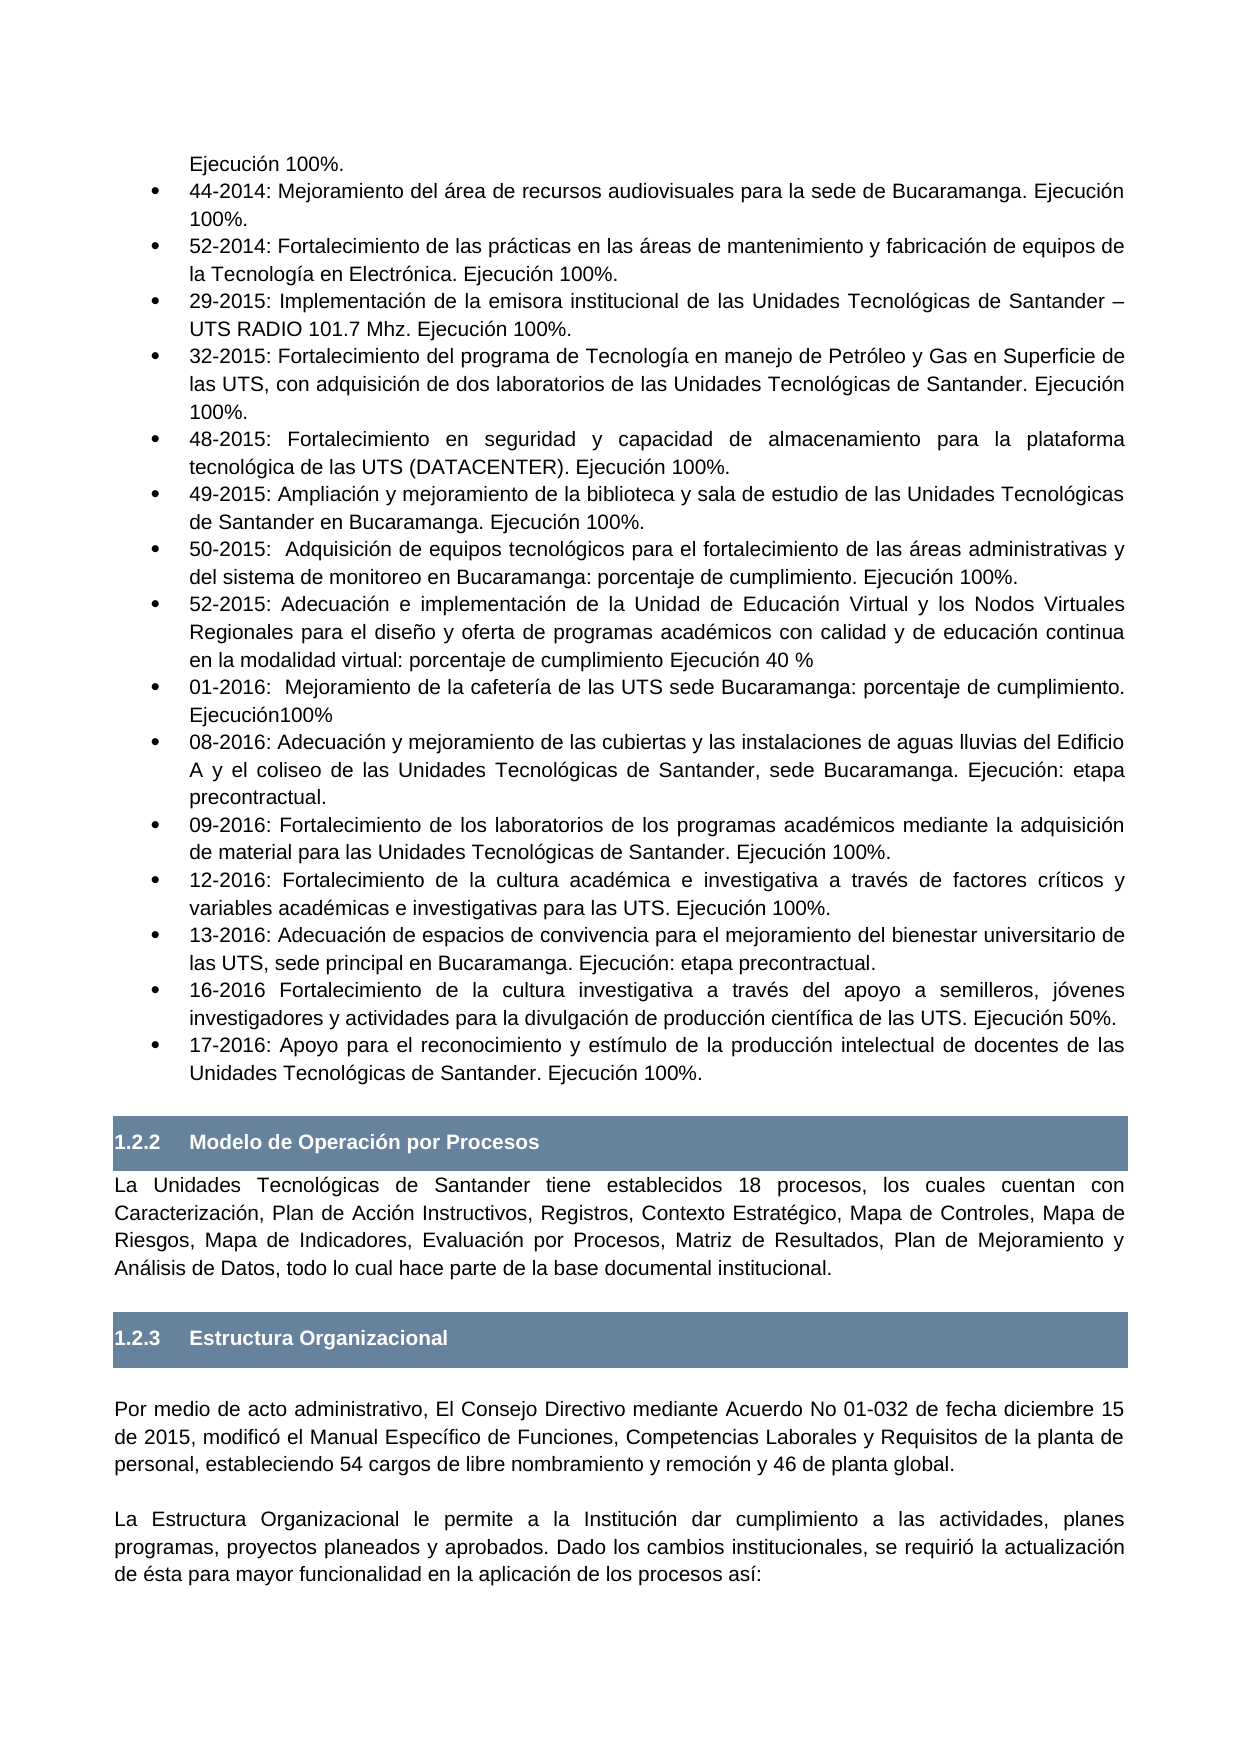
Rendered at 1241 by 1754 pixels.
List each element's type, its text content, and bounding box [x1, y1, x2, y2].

table_cell La Unidades Tecnológicas de Santander tiene establecidos 18 procesos, los cuales cuentan con Caracterización, Plan de Acción Instructivos, Registros, Contexto Estratégico, Mapa de Controles, Mapa de Riesgos, Mapa de Indicadores, Evaluación por Procesos, Matriz de Resultados, Plan de Mejoramiento y Análisis de Datos, todo lo cual hace parte de la base documental institucional. [113, 1171, 1128, 1312]
table_cell Estructura Organizacional [113, 1312, 1128, 1368]
table_cell Modelo de Operación por Procesos [113, 1116, 1128, 1171]
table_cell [113, 150, 1128, 1116]
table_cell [113, 1368, 1128, 1591]
